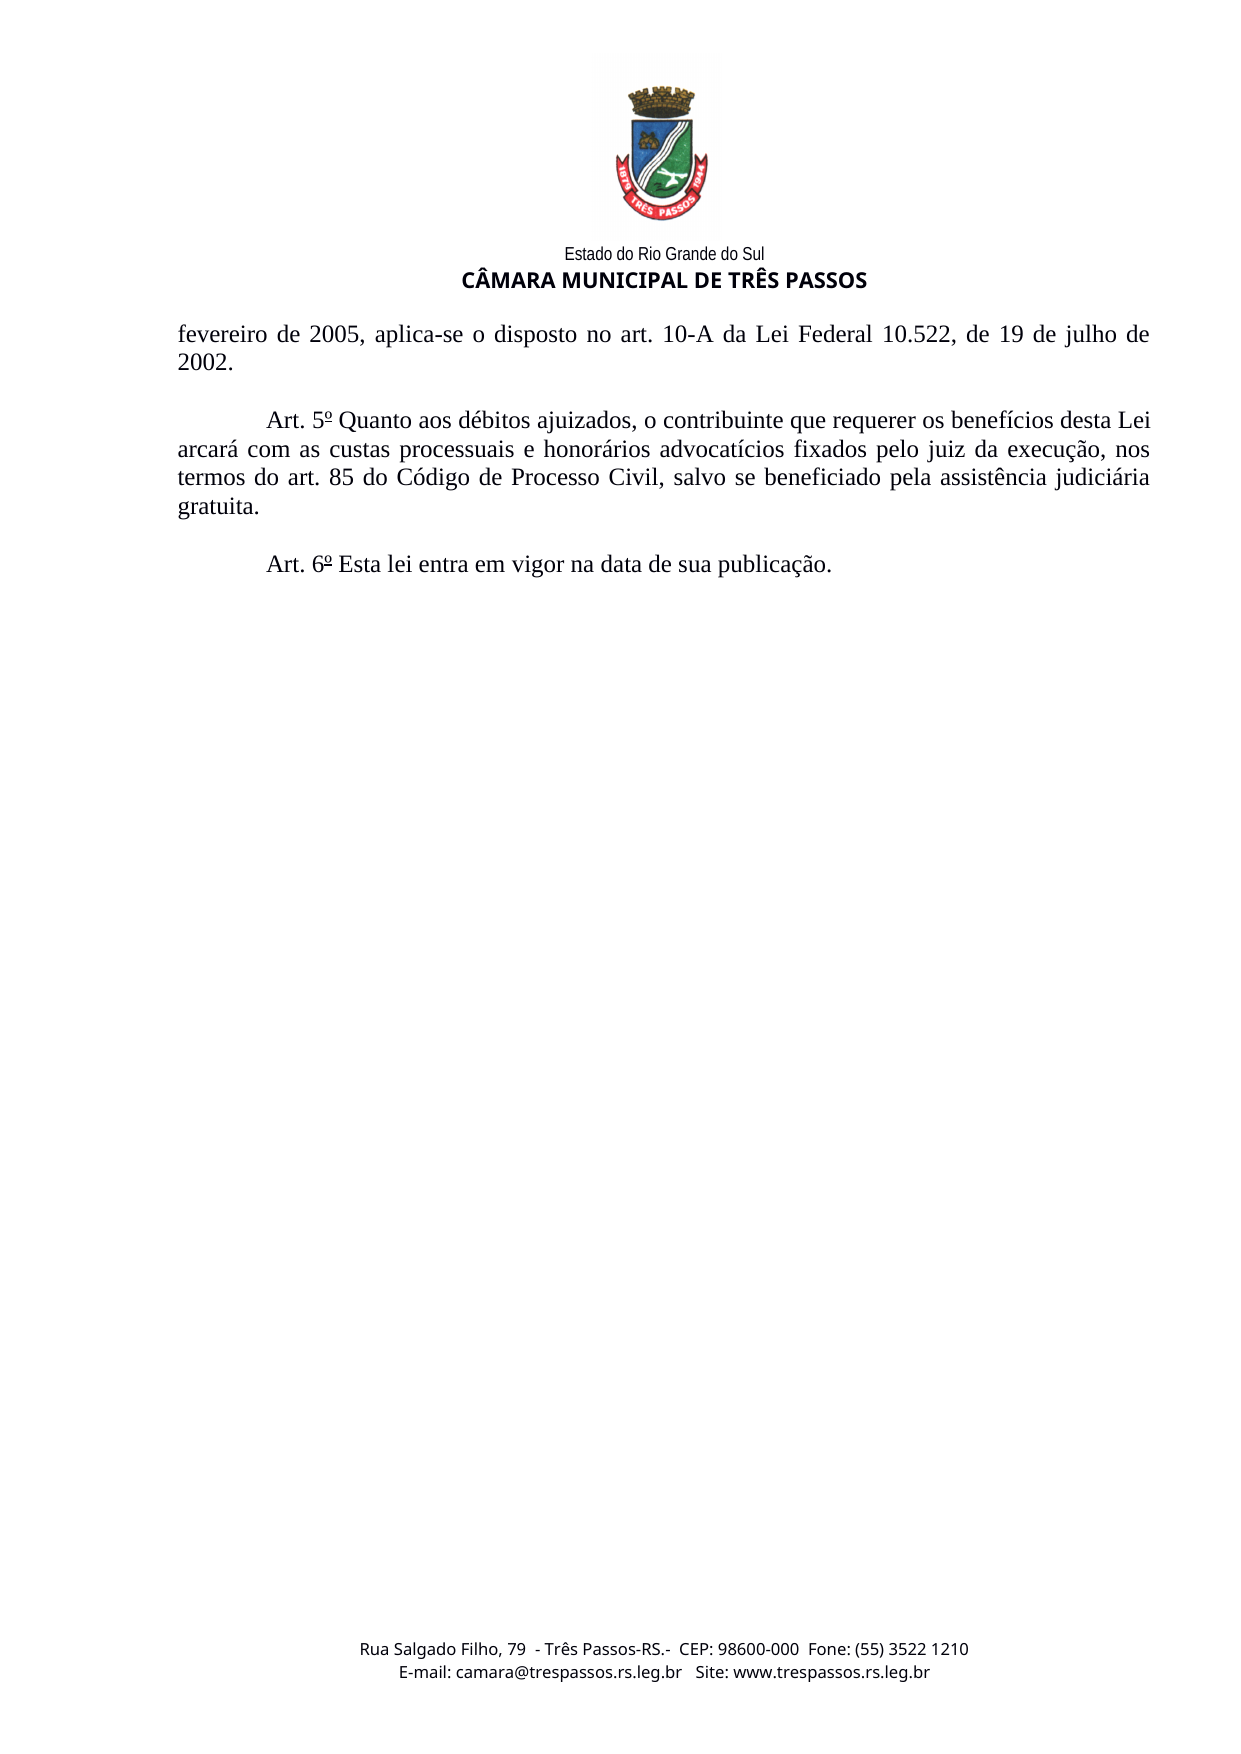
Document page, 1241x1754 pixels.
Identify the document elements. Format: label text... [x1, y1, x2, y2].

text Art. 6º Esta lei entra em vigor na data de sua publicação. [177, 549, 1152, 577]
text Art. 5º Quanto aos débitos ajuizados, o contribuinte que requerer os benefícios desta Lei arcará com as custas processuais e honorários advocatícios fixados pelo juiz da execução, nos termos do art. 85 do Código de Processo Civil, salvo se beneficiado pela assistência judiciária gratuita. [177, 405, 1152, 520]
picture [591, 53, 723, 241]
